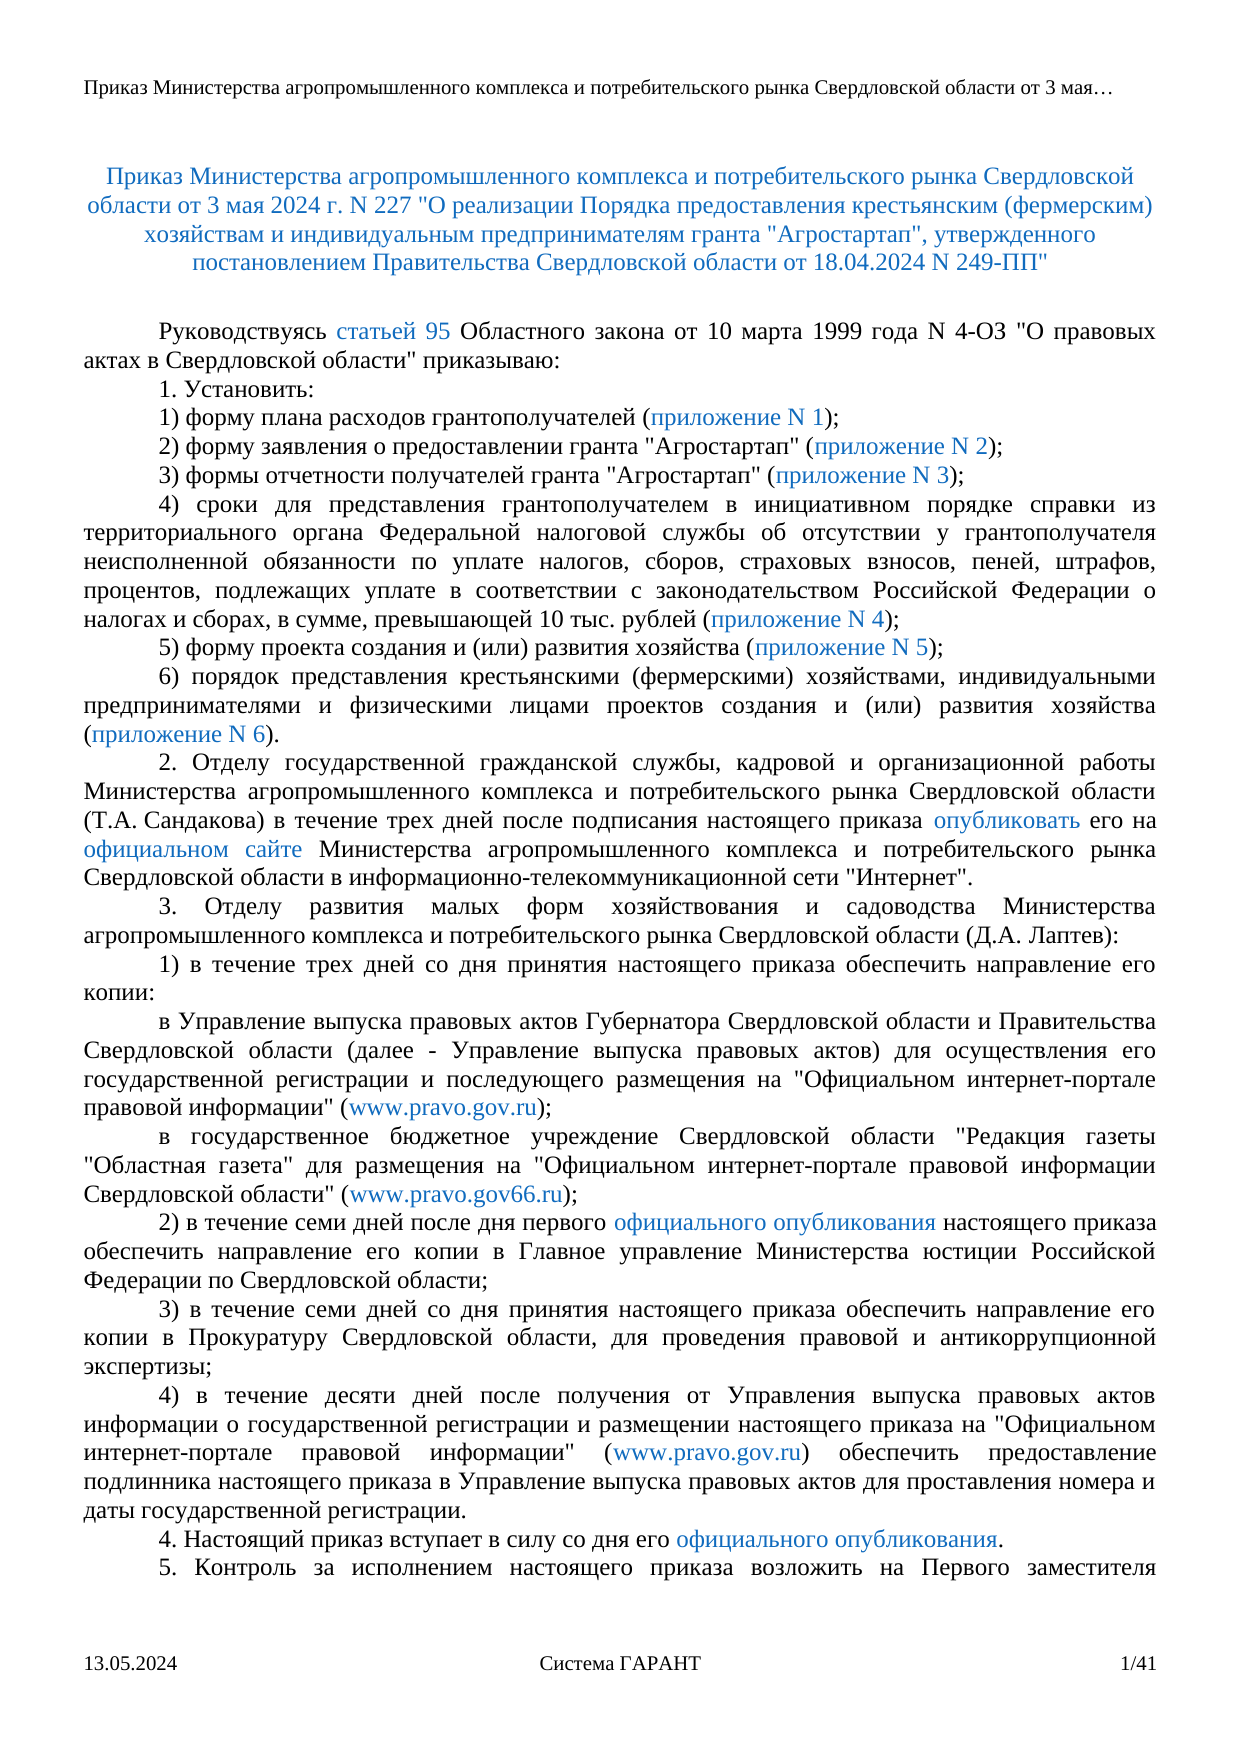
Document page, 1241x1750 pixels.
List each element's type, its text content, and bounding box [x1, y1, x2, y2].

text в Управление выпуска правовых актов Губернатора Свердловской области и Правительства Свердловской области (далее - Управление выпуска правовых актов) для осуществления его государственной регистрации и последующего размещения на "Официальном интернет-портале правовой информации" (www.pravo.gov.ru); [83, 1006, 1157, 1121]
text 2) форму заявления о предоставлении гранта "Агростартап" (приложение N 2); [83, 431, 1157, 460]
text 1) форму плана расходов грантополучателей (приложение N 1); [83, 402, 1157, 431]
text 2. Отделу государственной гражданской службы, кадровой и организационной работы Министерства агропромышленного комплекса и потребительского рынка Свердловской области (Т.А. Сандакова) в течение трех дней после подписания настоящего приказа опубликовать его на официальном сайте Министерства агропромышленного комплекса и потребительского рынка Свердловской области в информационно-телекоммуникационной сети "Интернет". [83, 747, 1157, 891]
text Руководствуясь статьей 95 Областного закона от 10 марта 1999 года N 4-ОЗ "О правовых актах в Свердловской области" приказываю: [83, 316, 1157, 374]
text 6) порядок представления крестьянскими (фермерскими) хозяйствами, индивидуальными предпринимателями и физическими лицами проектов создания и (или) развития хозяйства (приложение N 6). [83, 661, 1157, 747]
subtitle Приказ Министерства агропромышленного комплекса и потребительского рынка Свердловской области от 3 мая 2024 г. N 227 "О реализации Порядка предоставления крестьянским (фермерским) хозяйствам и индивидуальным предпринимателям гранта "Агростартап", утвержденного постановлением Правительства Свердловской области от 18.04.2024 N 249-ПП" [83, 161, 1157, 276]
text 1) в течение трех дней со дня принятия настоящего приказа обеспечить направление его копии: [83, 949, 1157, 1006]
text 4) сроки для представления грантополучателем в инициативном порядке справки из территориального органа Федеральной налоговой службы об отсутствии у грантополучателя неисполненной обязанности по уплате налогов, сборов, страховых взносов, пеней, штрафов, процентов, подлежащих уплате в соответствии с законодательством Российской Федерации о налогах и сборах, в сумме, превышающей 10 тыс. рублей (приложение N 4); [83, 489, 1157, 632]
text 2) в течение семи дней после дня первого официального опубликования настоящего приказа обеспечить направление его копии в Главное управление Министерства юстиции Российской Федерации по Свердловской области; [83, 1207, 1157, 1294]
text 5) форму проекта создания и (или) развития хозяйства (приложение N 5); [83, 632, 1157, 661]
text в государственное бюджетное учреждение Свердловской области "Редакция газеты "Областная газета" для размещения на "Официальном интернет-портале правовой информации Свердловской области" (www.pravo.gov66.ru); [83, 1121, 1157, 1207]
text 3. Отделу развития малых форм хозяйствования и садоводства Министерства агропромышленного комплекса и потребительского рынка Свердловской области (Д.А. Лаптев): [83, 891, 1157, 949]
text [83, 1552, 1157, 1581]
text 3) в течение семи дней со дня принятия настоящего приказа обеспечить направление его копии в Прокуратуру Свердловской области, для проведения правовой и антикоррупционной экспертизы; [83, 1294, 1157, 1380]
text 4) в течение десяти дней после получения от Управления выпуска правовых актов информации о государственной регистрации и размещении настоящего приказа на "Официальном интернет-портале правовой информации" (www.pravo.gov.ru) обеспечить предоставление подлинника настоящего приказа в Управление выпуска правовых актов для проставления номера и даты государственной регистрации. [83, 1380, 1157, 1524]
text 1. Установить: [83, 374, 1157, 402]
text 3) формы отчетности получателей гранта "Агростартап" (приложение N 3); [83, 460, 1157, 489]
text 4. Настоящий приказ вступает в силу со дня его официального опубликования. [83, 1524, 1157, 1552]
